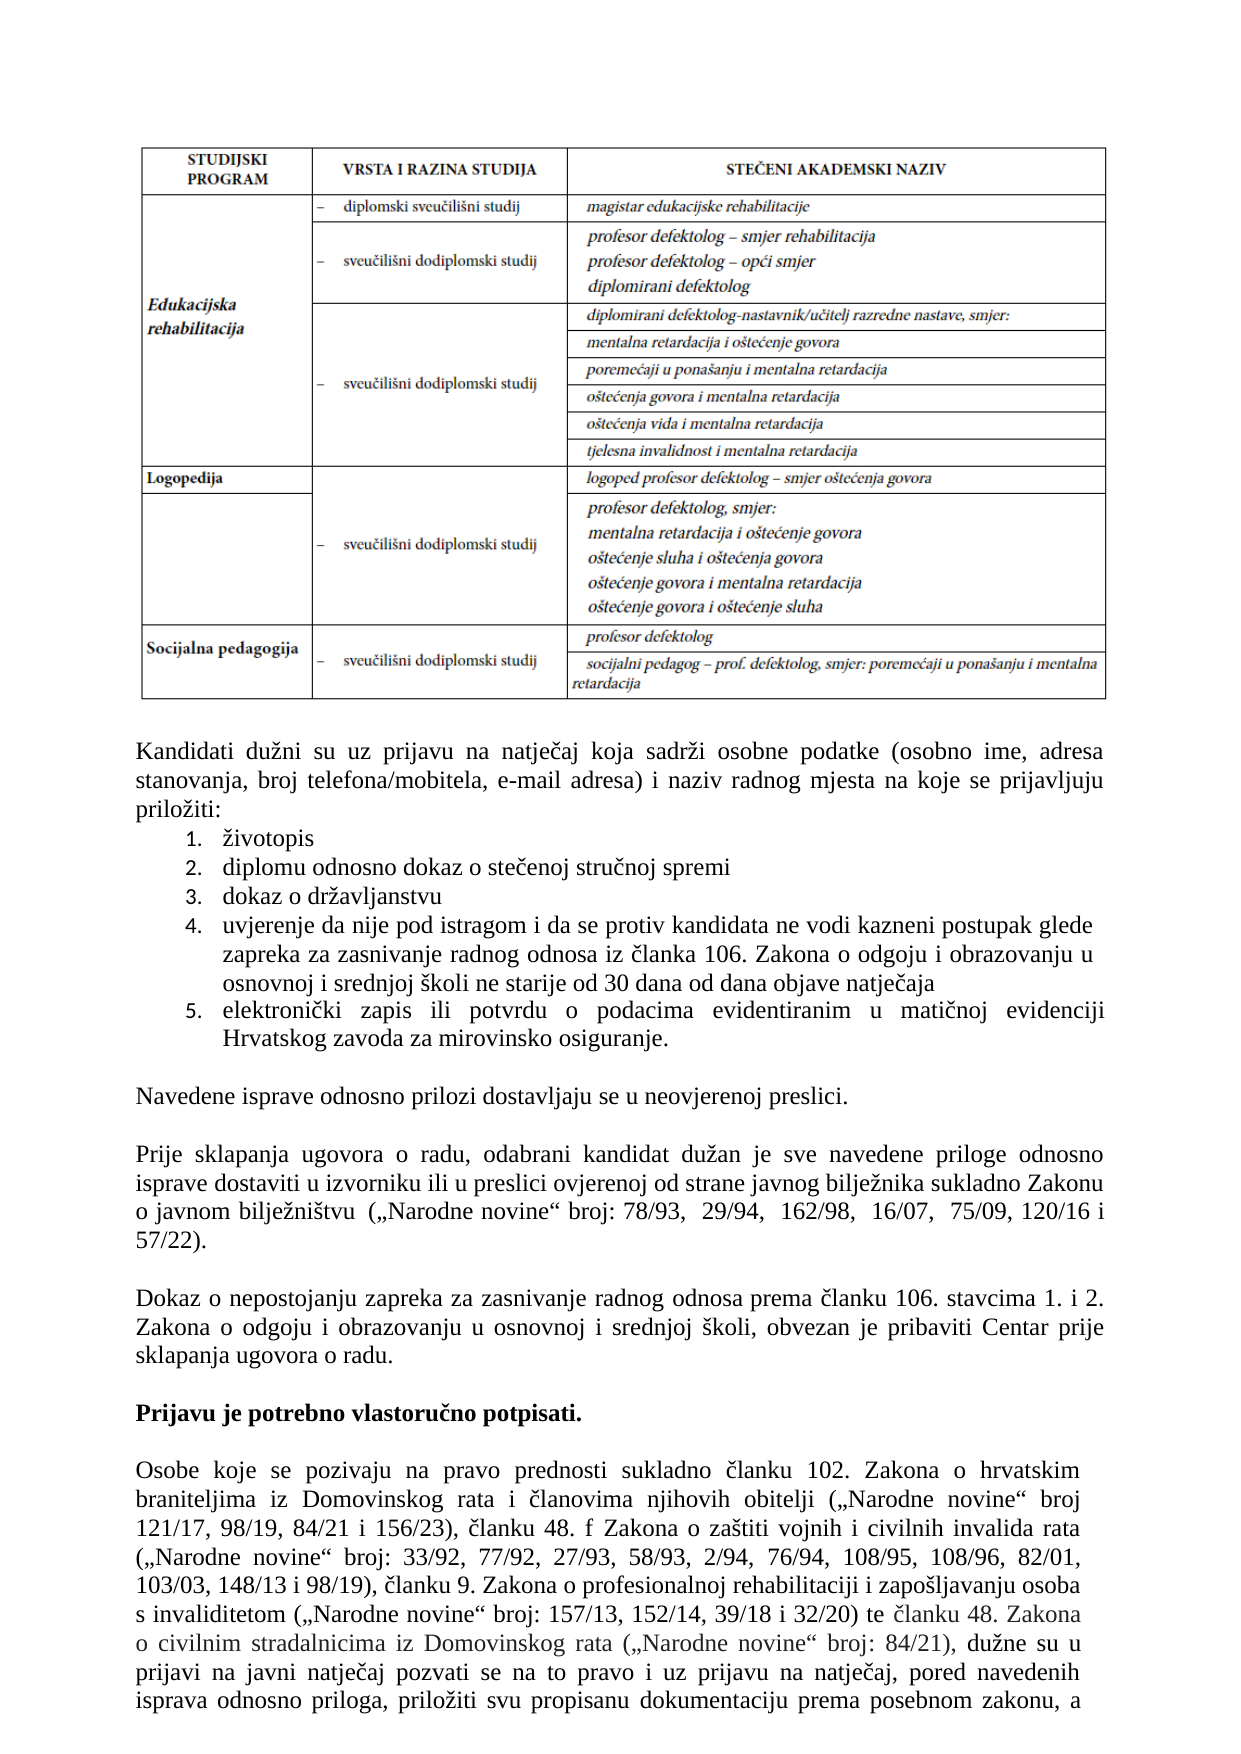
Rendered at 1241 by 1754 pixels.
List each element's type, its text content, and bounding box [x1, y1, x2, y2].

list diplomu odnosno dokaz o stečenoj stručnoj spremi [185, 852, 1105, 881]
list dokaz o državljanstvu [185, 881, 1105, 910]
text Prije sklapanja ugovora o radu, odabrani kandidat dužan je sve navedene priloge odnosno isprave dostaviti u izvorniku ili u preslici ovjerenoj od strane javnog bilježnika sukladno Zakonu o javnom bilježništvu („Narodne novine“ broj: 78/93, 29/94, 162/98, 16/07, 75/09, 120/16 i 57/22). [135, 1139, 1105, 1254]
text Kandidati dužni su uz prijavu na natječaj koja sadrži osobne podatke (osobno ime, adresa stanovanja, broj telefona/mobitela, e-mail adresa) i naziv radnog mjesta na koje se prijavljuju priložiti: [135, 736, 1105, 823]
text Dokaz o nepostojanju zapreka za zasnivanje radnog odnosa prema članku 106. stavcima 1. i 2. Zakona o odgoju i obrazovanju u osnovnoj i srednjoj školi, obvezan je pribaviti Centar prije sklapanja ugovora o radu. [135, 1283, 1105, 1369]
text Prijavu je potrebno vlastoručno potpisati. [135, 1398, 1105, 1427]
picture [135, 141, 1116, 708]
list elektronički zapis ili potvrdu o podacima evidentiranim u matičnoj evidenciji Hrvatskog zavoda za mirovinsko osiguranje. [185, 997, 1105, 1052]
list životopis [185, 823, 1105, 852]
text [135, 1456, 1081, 1714]
list uvjerenje da nije pod istragom i da se protiv kandidata ne vodi kazneni postupak glede zapreka za zasnivanje radnog odnosa iz članka 106. Zakona o odgoju i obrazovanju u osnovnoj i srednjoj školi ne starije od 30 dana od dana objave natječaja [185, 910, 1093, 997]
text Navedene isprave odnosno prilozi dostavljaju se u neovjerenoj preslici. [135, 1081, 1105, 1110]
